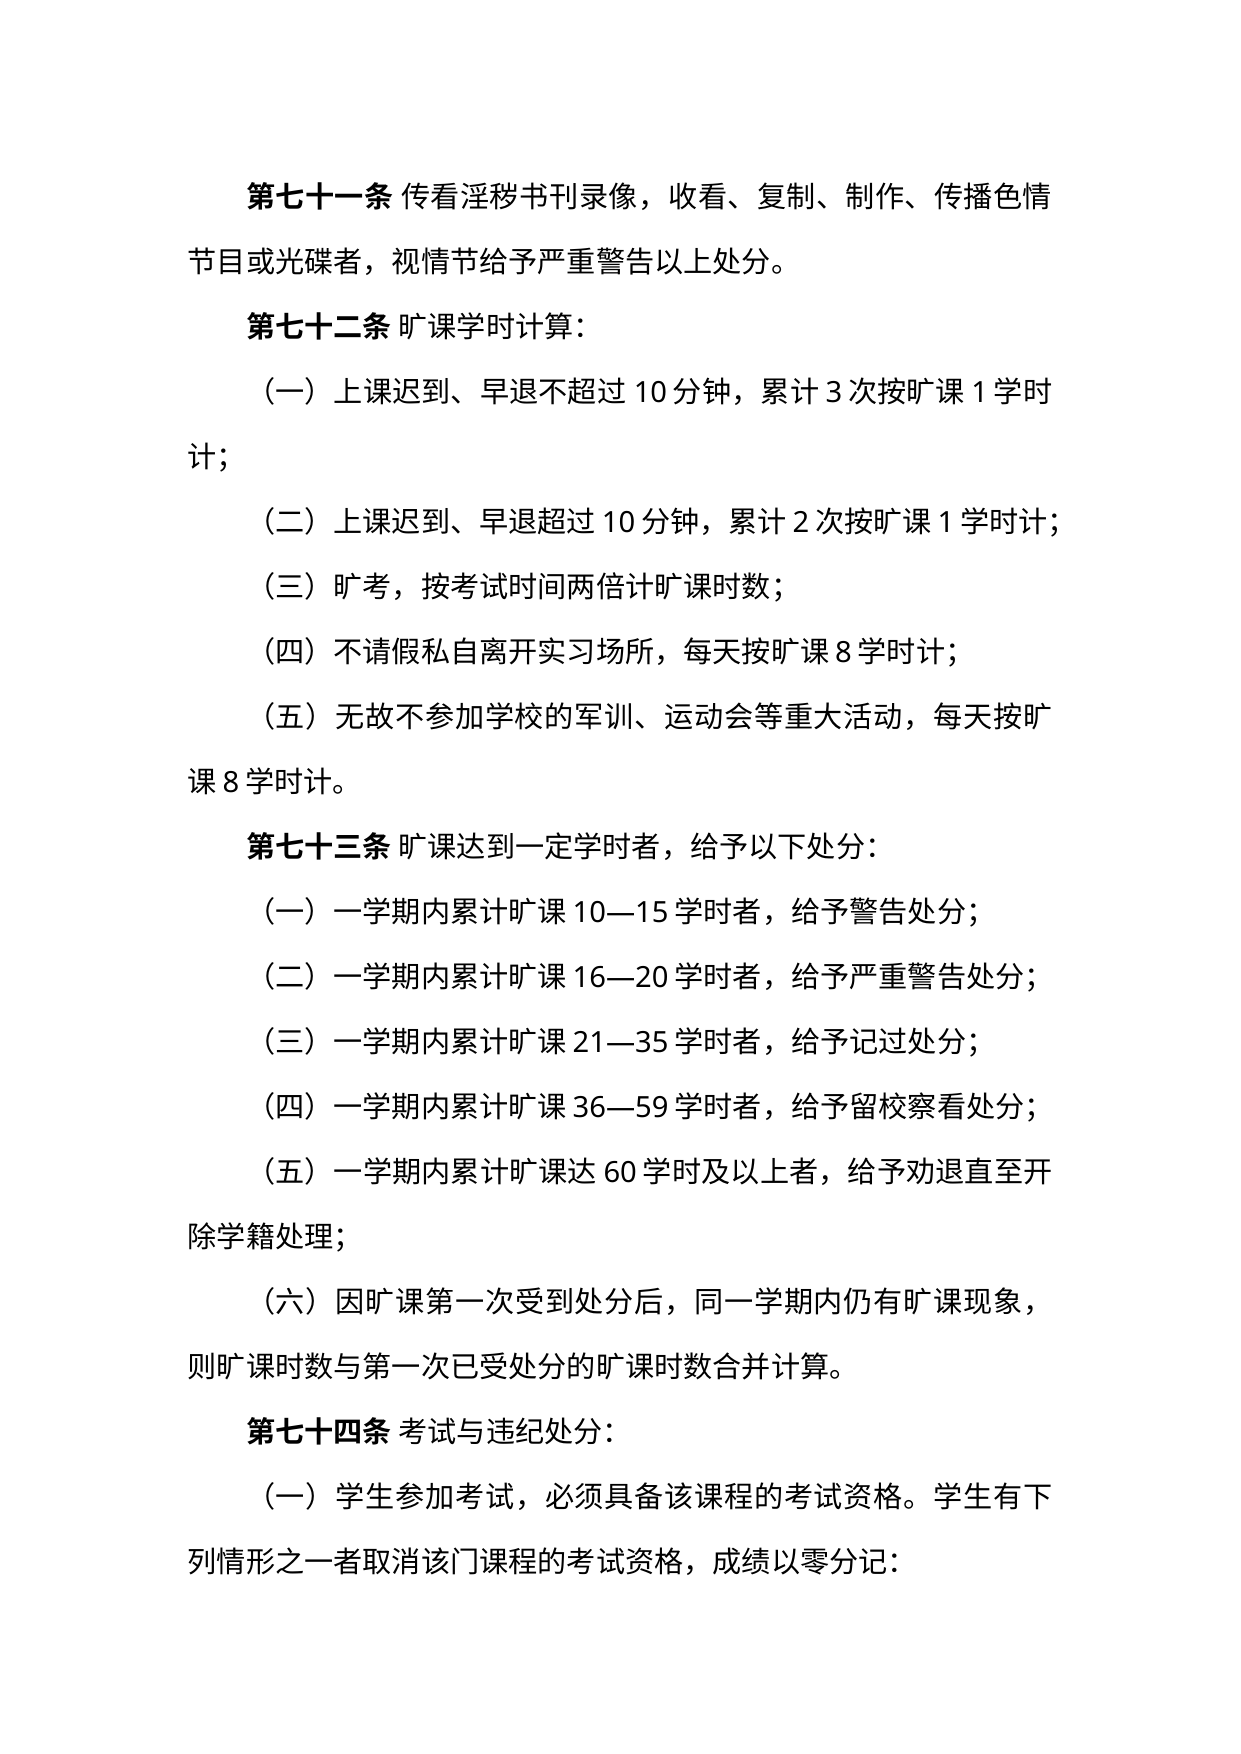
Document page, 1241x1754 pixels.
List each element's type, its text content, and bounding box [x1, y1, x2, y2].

text 第七十二条 旷课学时计算： [187, 292, 1053, 357]
text （六）因旷课第一次受到处分后，同一学期内仍有旷课现象，则旷课时数与第一次已受处分的旷课时数合并计算。 [187, 1267, 1053, 1397]
text 第七十一条 传看淫秽书刊录像，收看、复制、制作、传播色情节目或光碟者，视情节给予严重警告以上处分。 [187, 162, 1053, 292]
text （一）学生参加考试，必须具备该课程的考试资格。学生有下列情形之一者取消该门课程的考试资格，成绩以零分记： [187, 1462, 1053, 1592]
text （三）旷考，按考试时间两倍计旷课时数； [187, 552, 1053, 617]
text （一）上课迟到、早退不超过10分钟，累计3次按旷课1学时计； [187, 357, 1053, 487]
text （三）一学期内累计旷课21—35学时者，给予记过处分； [187, 1007, 1053, 1072]
text （二）一学期内累计旷课16—20学时者，给予严重警告处分； [187, 942, 1053, 1007]
text 第七十三条 旷课达到一定学时者，给予以下处分： [187, 812, 1053, 877]
text （二）上课迟到、早退超过10分钟，累计2次按旷课1学时计； [187, 487, 1053, 552]
text （五）无故不参加学校的军训、运动会等重大活动，每天按旷课8学时计。 [187, 682, 1053, 812]
text （一）一学期内累计旷课10—15学时者，给予警告处分； [187, 877, 1053, 942]
text （四）一学期内累计旷课36—59学时者，给予留校察看处分； [187, 1072, 1053, 1137]
text （五）一学期内累计旷课达60学时及以上者，给予劝退直至开除学籍处理； [187, 1137, 1053, 1267]
text （四）不请假私自离开实习场所，每天按旷课8学时计； [187, 617, 1053, 682]
text 第七十四条 考试与违纪处分： [187, 1397, 1053, 1462]
